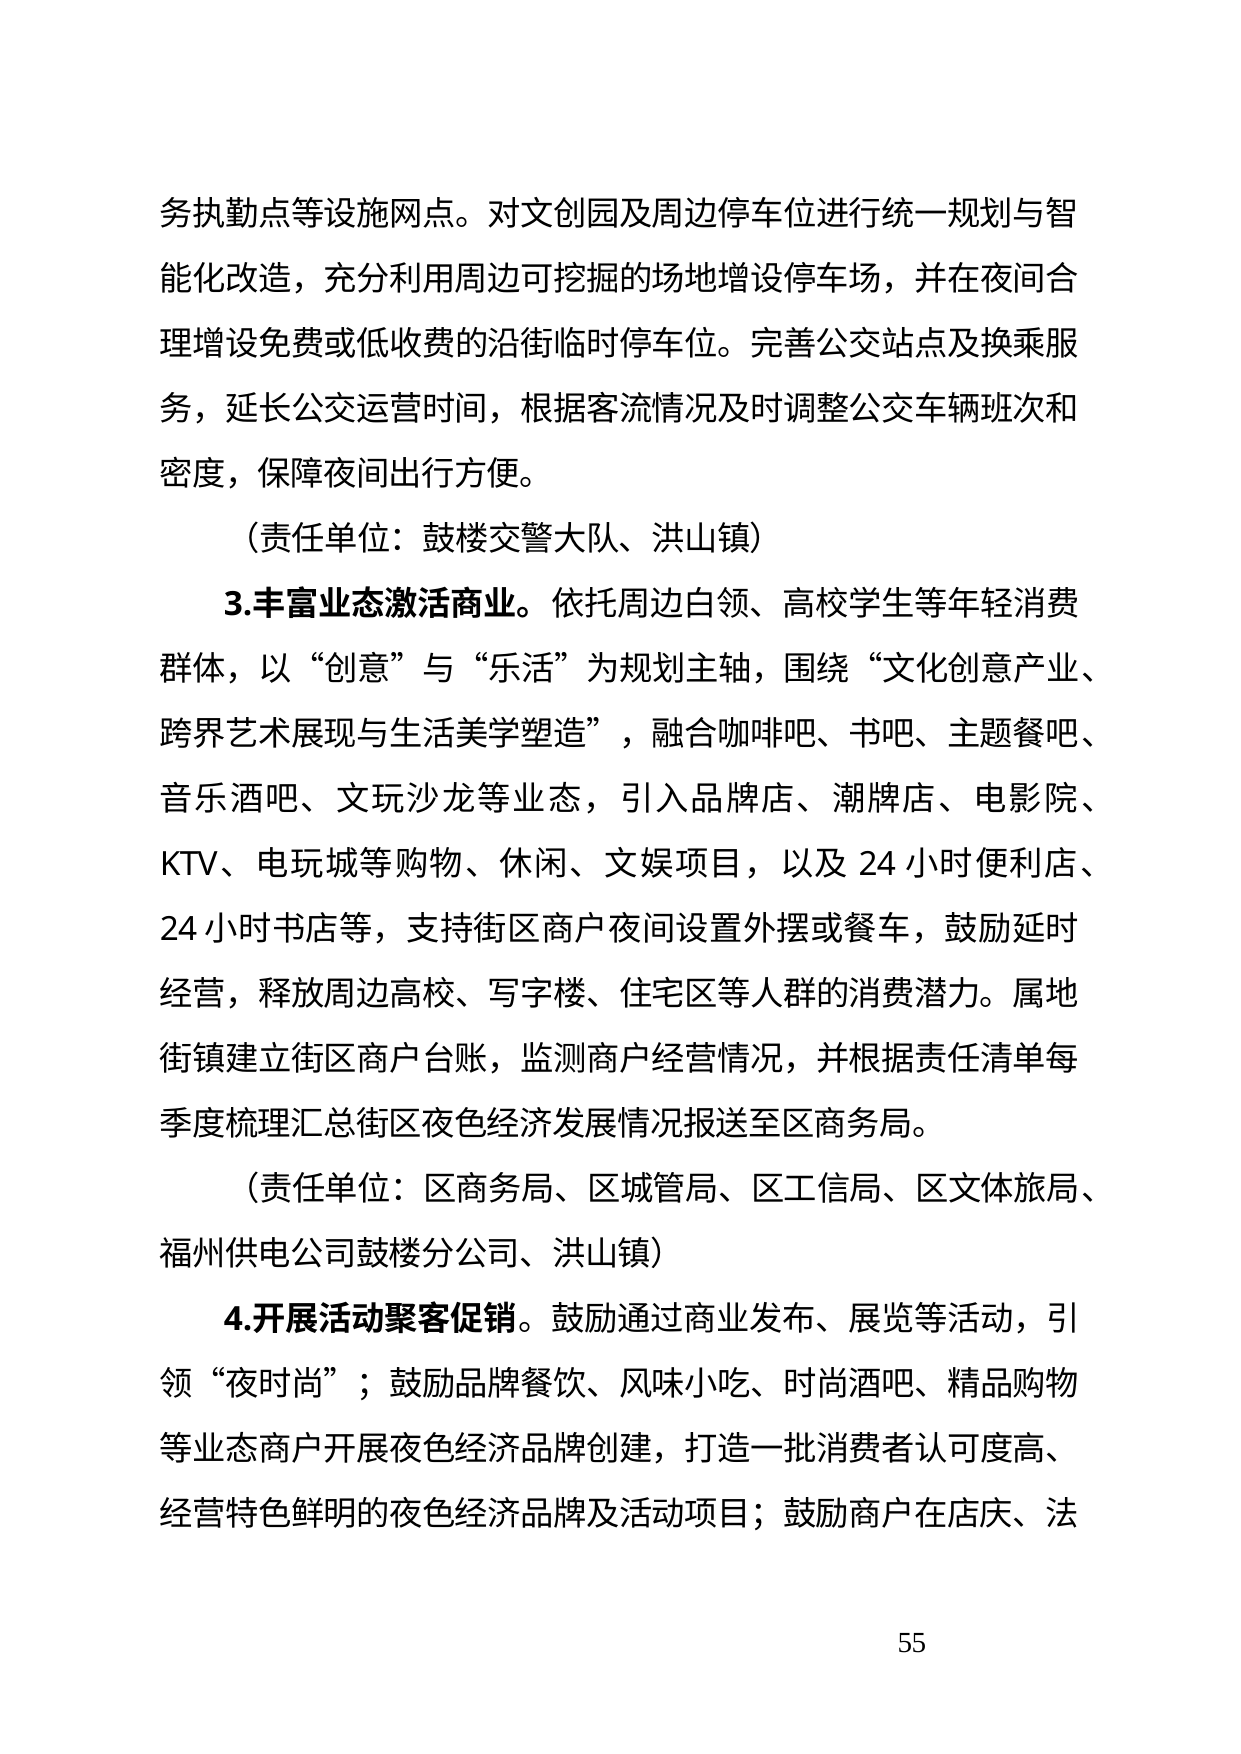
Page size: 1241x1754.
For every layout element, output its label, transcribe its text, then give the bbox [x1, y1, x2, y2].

text （责任单位：区商务局、区城管局、区工信局、区文体旅局、福州供电公司鼓楼分公司、洪山镇） [159, 1153, 1081, 1283]
text （责任单位：鼓楼交警大队、洪山镇） [159, 503, 1081, 568]
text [159, 1283, 1081, 1543]
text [159, 178, 1081, 503]
text 3.丰富业态激活商业。依托周边白领、高校学生等年轻消费群体，以“创意”与“乐活”为规划主轴，围绕“文化创意产业、跨界艺术展现与生活美学塑造”，融合咖啡吧、书吧、主题餐吧、音乐酒吧、文玩沙龙等业态，引入品牌店、潮牌店、电影院、KTV、电玩城等购物、休闲、文娱项目，以及24小时便利店、24小时书店等，支持街区商户夜间设置外摆或餐车，鼓励延时经营，释放周边高校、写字楼、住宅区等人群的消费潜力。属地街镇建立街区商户台账，监测商户经营情况，并根据责任清单每季度梳理汇总街区夜色经济发展情况报送至区商务局。 [159, 568, 1081, 1153]
